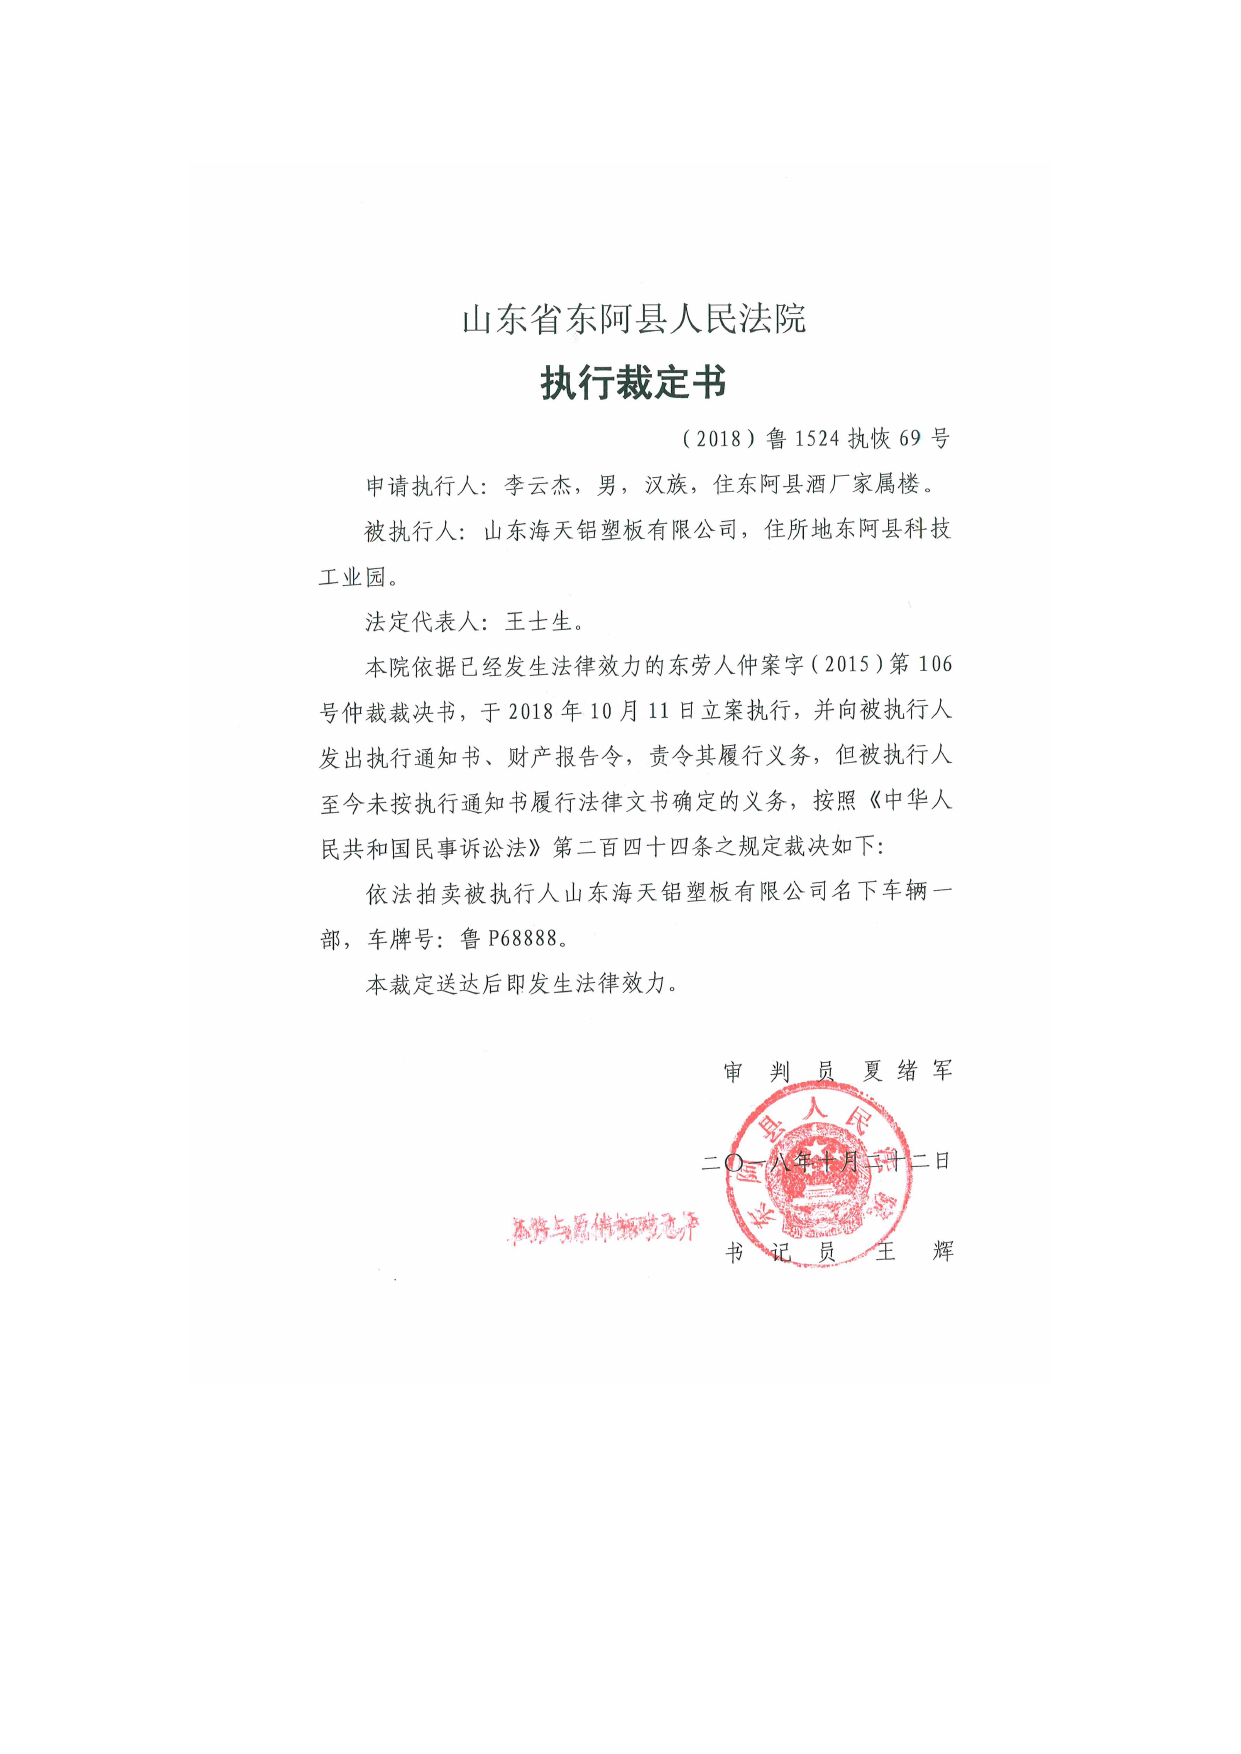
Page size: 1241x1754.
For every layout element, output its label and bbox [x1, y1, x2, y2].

picture [187, 162, 1053, 1385]
